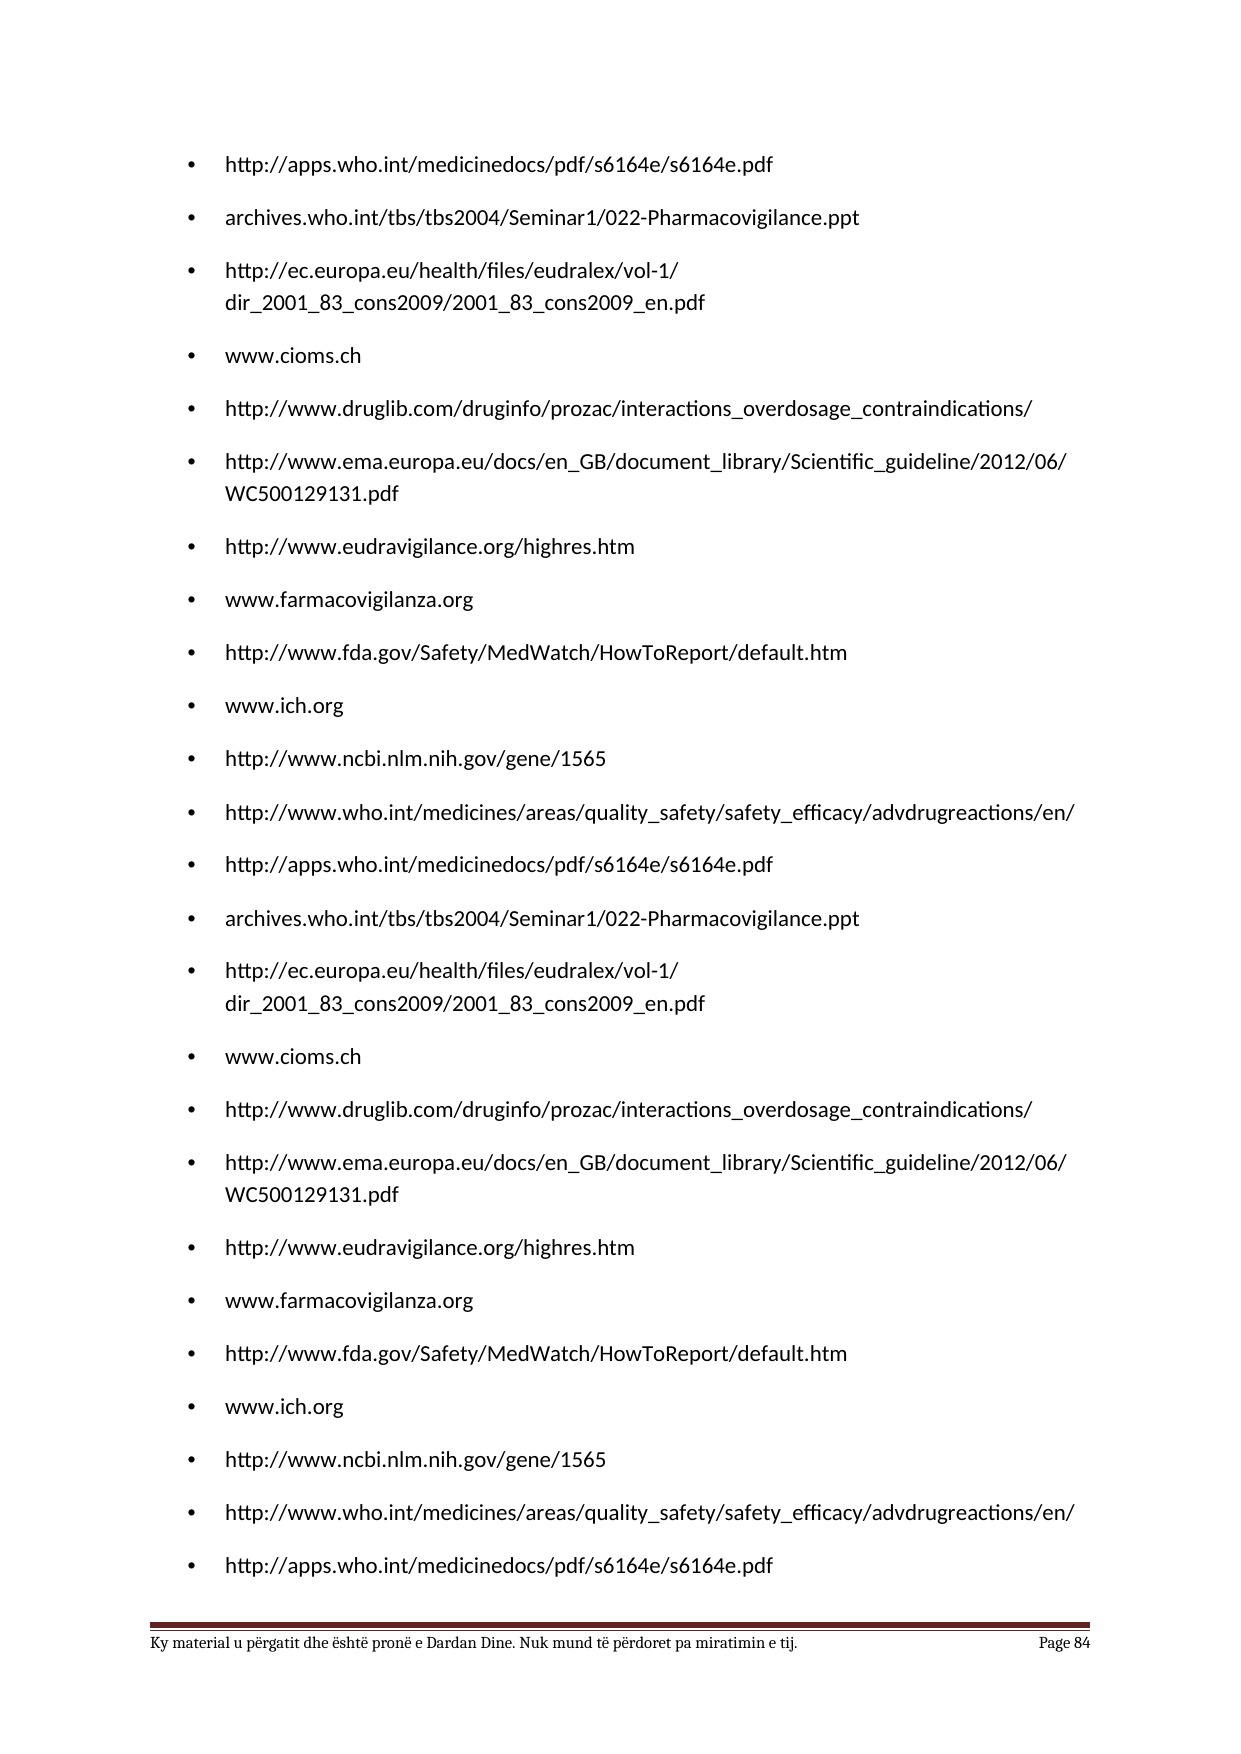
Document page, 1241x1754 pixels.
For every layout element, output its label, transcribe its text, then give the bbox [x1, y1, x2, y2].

list http://www.who.int/medicines/areas/quality_safety/safety_efficacy/advdrugreactions/en/ [187, 798, 1090, 826]
list http://www.eudravigilance.org/highres.htm [187, 1233, 1090, 1261]
list http://ec.europa.eu/health/files/eudralex/vol-1/dir_2001_83_cons2009/2001_83_cons2009_en.pdf [187, 256, 1090, 316]
list http://www.ncbi.nlm.nih.gov/gene/1565 [187, 744, 1090, 773]
list http://www.ema.europa.eu/docs/en_GB/document_library/Scientific_guideline/2012/06/WC500129131.pdf [187, 447, 1090, 507]
list www.ich.org [187, 1392, 1090, 1420]
list www.farmacovigilanza.org [187, 586, 1090, 613]
list http://ec.europa.eu/health/files/eudralex/vol-1/dir_2001_83_cons2009/2001_83_cons2009_en.pdf [187, 957, 1090, 1017]
list http://www.druglib.com/druginfo/prozac/interactions_overdosage_contraindications/ [187, 394, 1090, 422]
list http://www.druglib.com/druginfo/prozac/interactions_overdosage_contraindications/ [187, 1095, 1090, 1123]
list http://www.ema.europa.eu/docs/en_GB/document_library/Scientific_guideline/2012/06/WC500129131.pdf [187, 1148, 1090, 1208]
list http://apps.who.int/medicinedocs/pdf/s6164e/s6164e.pdf [187, 150, 1090, 178]
list http://www.fda.gov/Safety/MedWatch/HowToReport/default.htm [187, 638, 1090, 667]
list http://www.fda.gov/Safety/MedWatch/HowToReport/default.htm [187, 1339, 1090, 1367]
list archives.who.int/tbs/tbs2004/Seminar1/022-Pharmacovigilance.ppt [187, 904, 1090, 932]
list www.farmacovigilanza.org [187, 1286, 1090, 1314]
list www.cioms.ch [187, 1042, 1090, 1070]
list http://apps.who.int/medicinedocs/pdf/s6164e/s6164e.pdf [187, 1551, 1090, 1579]
list http://www.ncbi.nlm.nih.gov/gene/1565 [187, 1445, 1090, 1473]
list archives.who.int/tbs/tbs2004/Seminar1/022-Pharmacovigilance.ppt [187, 203, 1090, 231]
list http://www.who.int/medicines/areas/quality_safety/safety_efficacy/advdrugreactions/en/ [187, 1498, 1090, 1526]
list http://apps.who.int/medicinedocs/pdf/s6164e/s6164e.pdf [187, 851, 1090, 879]
list http://www.eudravigilance.org/highres.htm [187, 532, 1090, 561]
list www.ich.org [187, 692, 1090, 719]
list www.cioms.ch [187, 341, 1090, 369]
